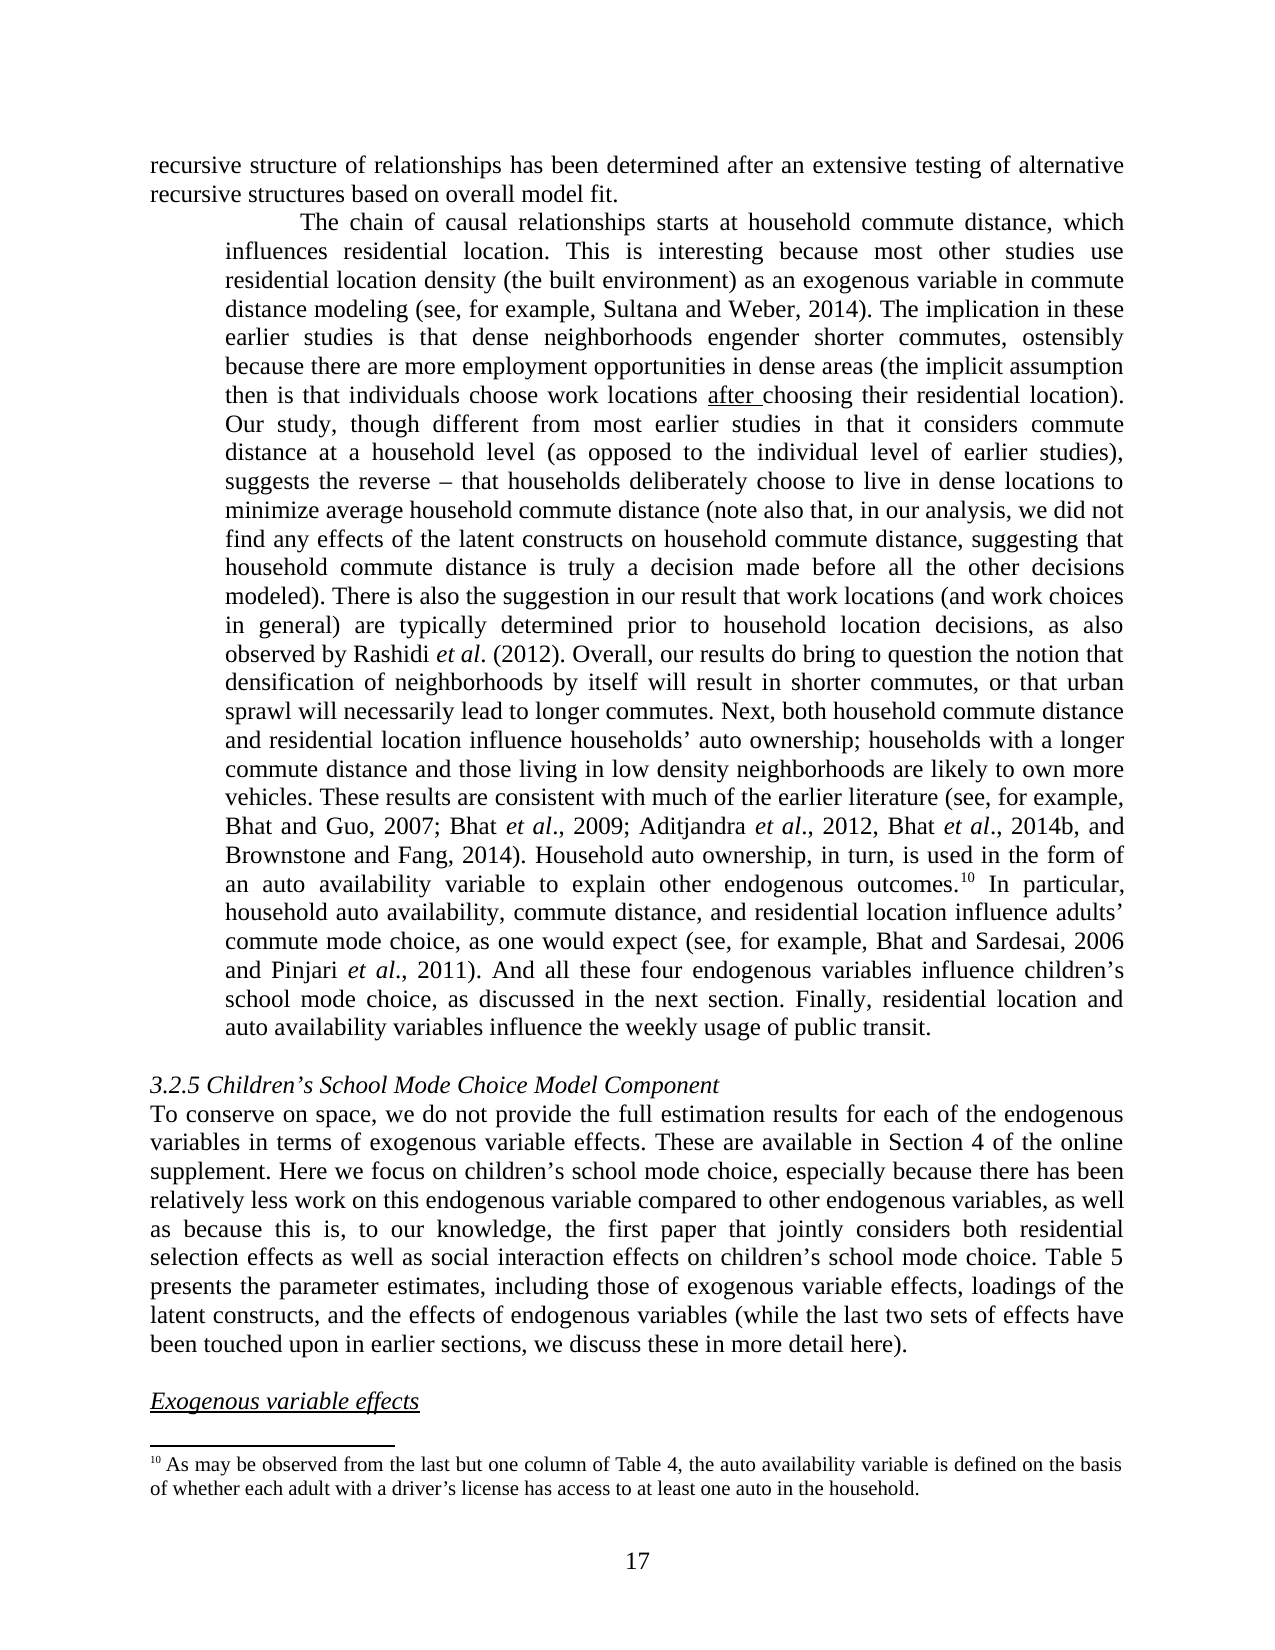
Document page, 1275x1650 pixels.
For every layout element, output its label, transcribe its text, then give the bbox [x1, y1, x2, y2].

text 3.2.5 Children’s School Mode Choice Model Component [150, 1070, 1125, 1099]
text The chain of causal relationships starts at household commute distance, which influences residential location. This is interesting because most other studies use residential location density (the built environment) as an exogenous variable in commute distance modeling (see, for example, Sultana and Weber, 2014). The implication in these earlier studies is that dense neighborhoods engender shorter commutes, ostensibly because there are more employment opportunities in dense areas (the implicit assumption then is that individuals choose work locations after choosing their residential location). Our study, though different from most earlier studies in that it considers commute distance at a household level (as opposed to the individual level of earlier studies), suggests the reverse – that households deliberately choose to live in dense locations to minimize average household commute distance (note also that, in our analysis, we did not find any effects of the latent constructs on household commute distance, suggesting that household commute distance is truly a decision made before all the other decisions modeled). There is also the suggestion in our result that work locations (and work choices in general) are typically determined prior to household location decisions, as also observed by Rashidi et al. (2012). Overall, our results do bring to question the notion that densification of neighborhoods by itself will result in shorter commutes, or that urban sprawl will necessarily lead to longer commutes. Next, both household commute distance and residential location influence households’ auto ownership; households with a longer commute distance and those living in low density neighborhoods are likely to own more vehicles. These results are consistent with much of the earlier literature (see, for example, Bhat and Guo, 2007; Bhat et al., 2009; Aditjandra et al., 2012, Bhat et al., 2014b, and Brownstone and Fang, 2014). Household auto ownership, in turn, is used in the form of an auto availability variable to explain other endogenous outcomes. In particular, household auto availability, commute distance, and residential location influence adults’ commute mode choice, as one would expect (see, for example, Bhat and Sardesai, 2006 and Pinjari et al., 2011). And all these four endogenous variables influence children’s school mode choice, as discussed in the next section. Finally, residential location and auto availability variables influence the weekly usage of public transit. [225, 207, 1125, 1041]
text Exogenous variable effects [150, 1386, 1125, 1415]
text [150, 150, 1125, 207]
text To conserve on space, we do not provide the full estimation results for each of the endogenous variables in terms of exogenous variable effects. These are available in Section 4 of the online supplement. Here we focus on children’s school mode choice, especially because there has been relatively less work on this endogenous variable compared to other endogenous variables, as well as because this is, to our knowledge, the first paper that jointly considers both residential selection effects as well as social interaction effects on children’s school mode choice. Table 5 presents the parameter estimates, including those of exogenous variable effects, loadings of the latent constructs, and the effects of endogenous variables (while the last two sets of effects have been touched upon in earlier sections, we discuss these in more detail here). [150, 1099, 1125, 1357]
